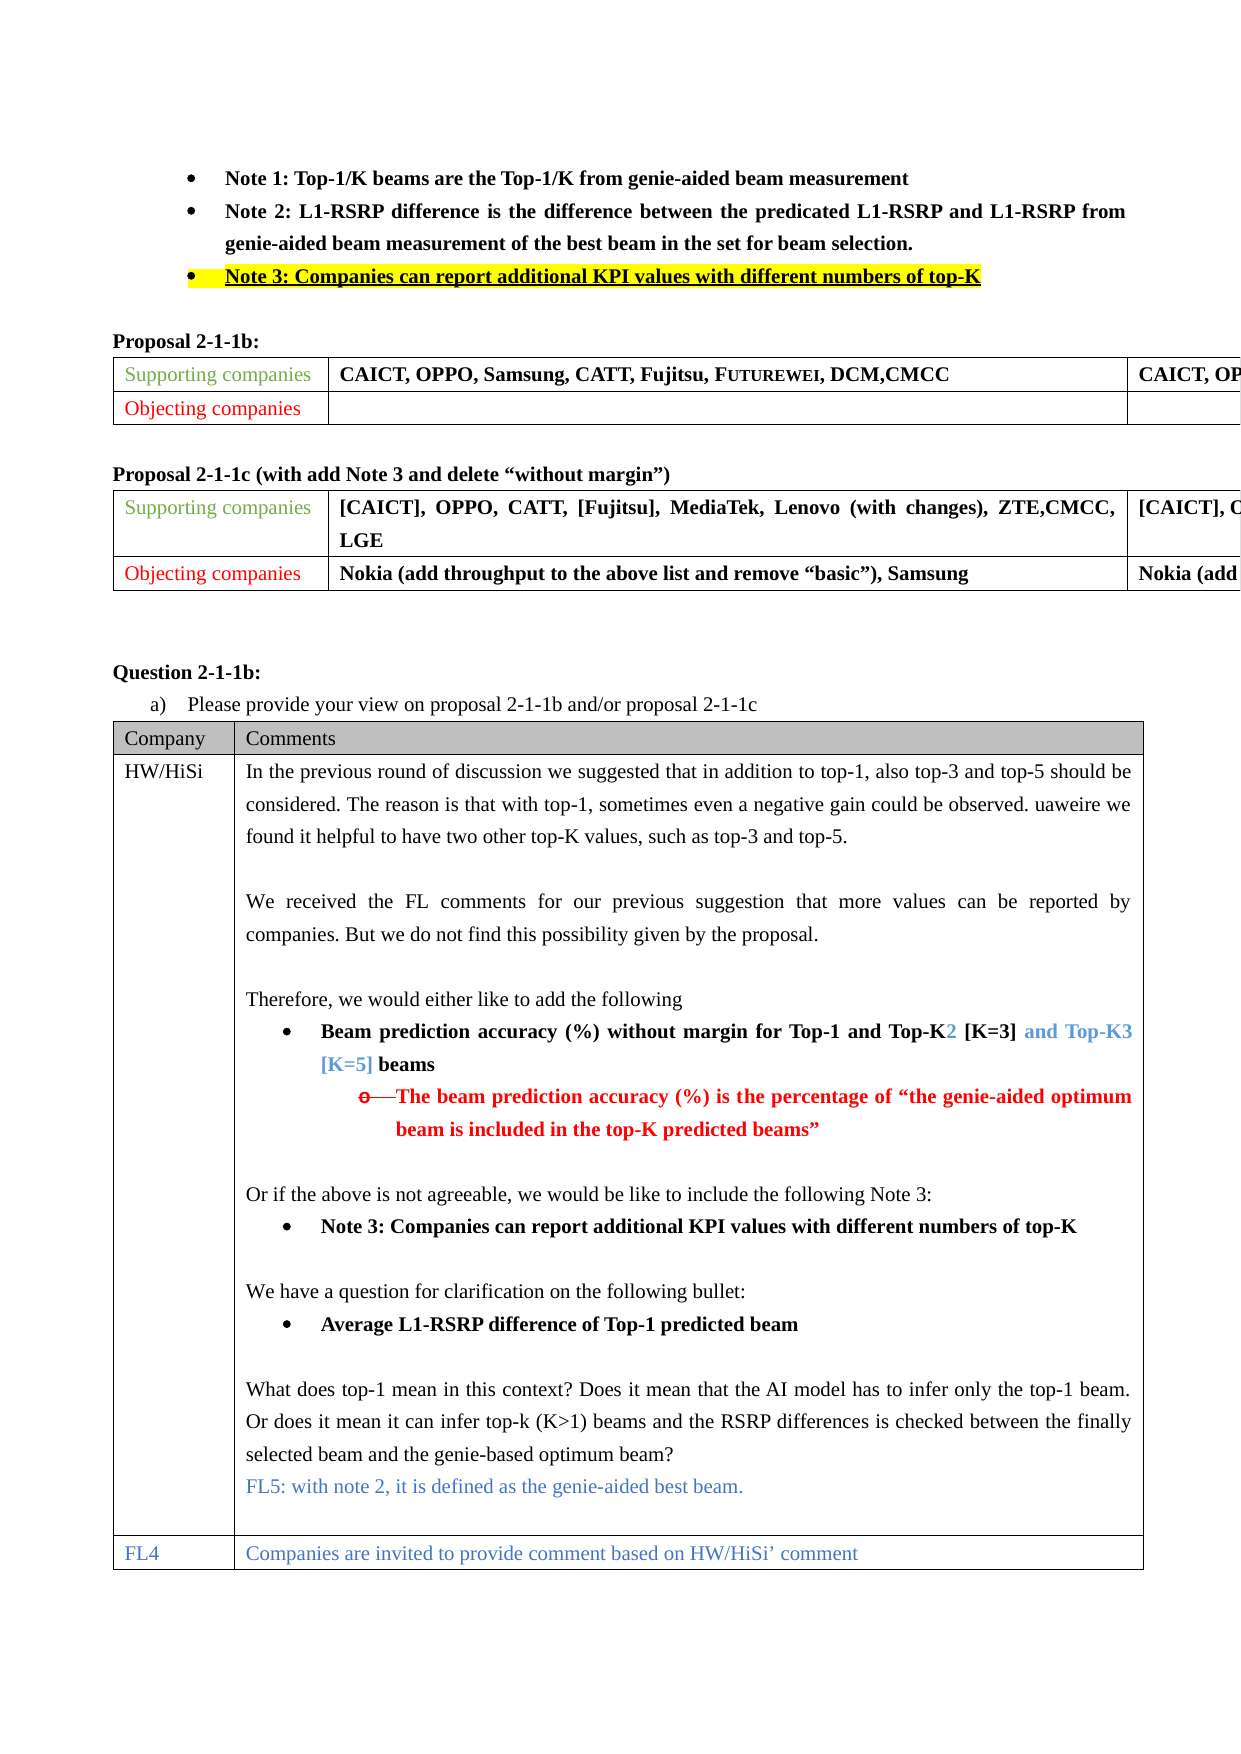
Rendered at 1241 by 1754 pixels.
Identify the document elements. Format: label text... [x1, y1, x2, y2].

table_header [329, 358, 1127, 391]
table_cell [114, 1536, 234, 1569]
list Note 3: Companies can report additional KPI values with different numbers of top-K [187, 259, 1128, 292]
list Please provide your view on proposal 2-1-1b and/or proposal 2-1-1c [150, 688, 1128, 721]
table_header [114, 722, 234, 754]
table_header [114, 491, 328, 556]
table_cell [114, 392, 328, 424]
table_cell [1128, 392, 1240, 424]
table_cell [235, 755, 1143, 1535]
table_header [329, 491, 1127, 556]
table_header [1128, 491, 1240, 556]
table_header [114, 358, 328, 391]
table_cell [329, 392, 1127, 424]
list Note 1: Top-1/K beams are the Top-1/K from genie-aided beam measurement [187, 162, 1128, 194]
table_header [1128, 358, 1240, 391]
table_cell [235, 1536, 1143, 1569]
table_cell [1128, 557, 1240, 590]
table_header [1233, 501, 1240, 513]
text Proposal 2-1-1b: [112, 324, 1128, 357]
text Proposal 2-1-1c (with add Note 3 and delete “without margin”) [112, 458, 1128, 490]
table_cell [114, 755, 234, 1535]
text Question 2-1-1b: [112, 656, 1128, 688]
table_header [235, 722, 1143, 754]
list Note 2: L1-RSRP difference is the difference between the predicated L1-RSRP and L1-RSRP from genie-aided beam measurement of the best beam in the set for beam selection. [187, 194, 1128, 259]
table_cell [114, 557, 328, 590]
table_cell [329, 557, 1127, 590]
